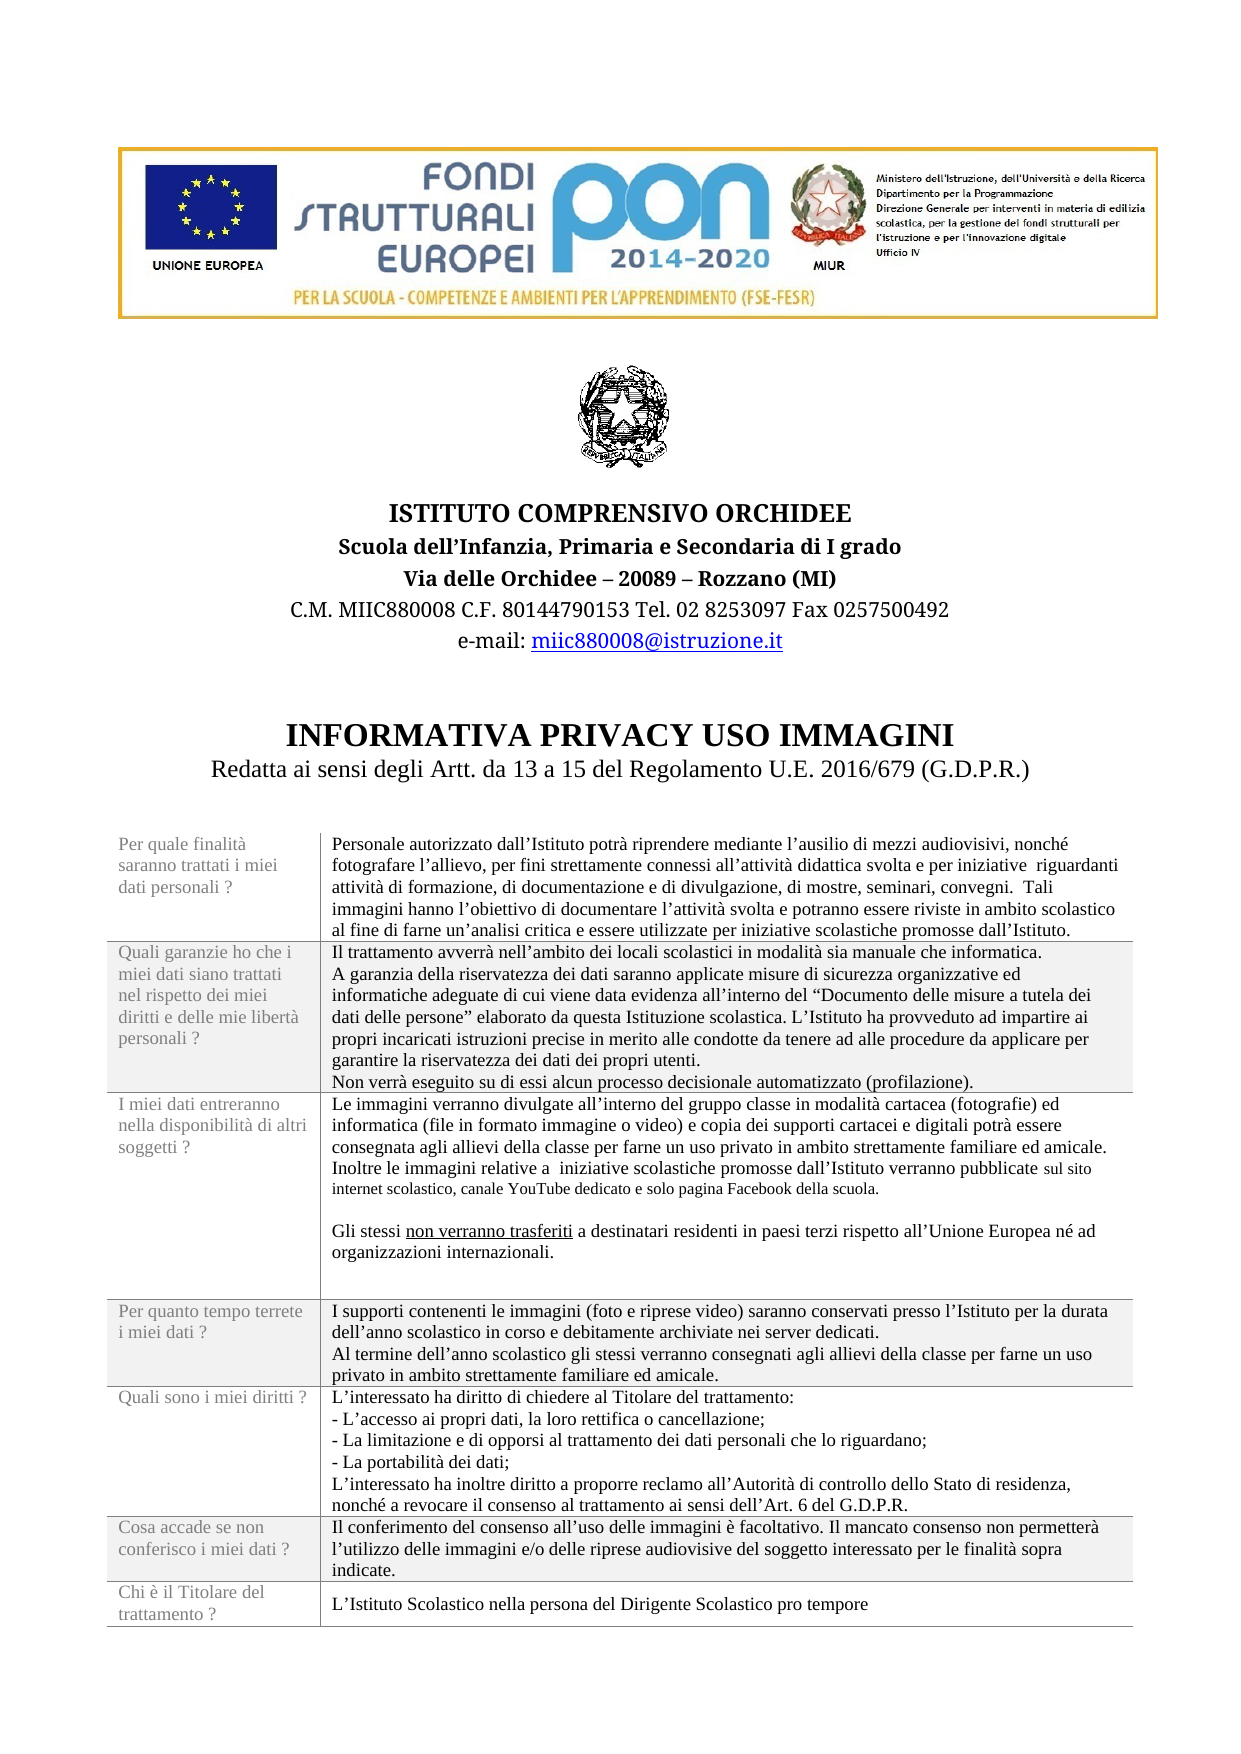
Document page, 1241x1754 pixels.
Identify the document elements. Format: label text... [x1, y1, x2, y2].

text ISTITUTO COMPRENSIVO ORCHIDEE [118, 495, 1122, 529]
text Redatta ai sensi degli Artt. da 13 a 15 del Regolamento U.E. 2016/679 (G.D.P.R.) [118, 754, 1122, 782]
table_cell I supporti contenenti le immagini (foto e riprese video) saranno conservati presso l’Istituto per la durata dell’anno scolastico in corso e debitamente archiviate nei server dedicati. Al termine dell’anno scolastico gli stessi verranno consegnati agli allievi della classe per farne un uso privato in ambito strettamente familiare ed amicale. [321, 1300, 1133, 1386]
table_cell Quali sono i miei diritti ? [107, 1387, 320, 1516]
table_cell Le immagini verranno divulgate all’interno del gruppo classe in modalità cartacea (fotografie) ed informatica (file in formato immagine o video) e copia dei supporti cartacei e digitali potrà essere consegnata agli allievi della classe per farne un uso privato in ambito strettamente familiare ed amicale. Inoltre le immagini relative a iniziative scolastiche promosse dall’Istituto verranno pubblicate sul sito internet scolastico, canale YouTube dedicato e solo pagina Facebook della scuola. Gli stessi non verranno trasferiti a destinatari residenti in paesi terzi rispetto all’Unione Europea né ad organizzazioni internazionali. [321, 1093, 1133, 1299]
table_cell Quali garanzie ho che i miei dati siano trattati nel rispetto dei miei diritti e delle mie libertà personali ? [107, 942, 320, 1092]
table_cell Il conferimento del consenso all’uso delle immagini è facoltativo. Il mancato consenso non permetterà l’utilizzo delle immagini e/o delle riprese audiovisive del soggetto interessato per le finalità sopra indicate. [321, 1517, 1133, 1581]
table_cell L’Istituto Scolastico nella persona del Dirigente Scolastico pro tempore [321, 1582, 1133, 1626]
table_header Per quale finalità saranno trattati i miei dati personali ? [107, 833, 320, 941]
text INFORMATIVA PRIVACY USO IMMAGINI [118, 715, 1122, 754]
text C.M. MIIC880008 C.F. 80144790153 Tel. 02 8253097 Fax 0257500492 [118, 595, 1122, 623]
table_header Personale autorizzato dall’Istituto potrà riprendere mediante l’ausilio di mezzi audiovisivi, nonché fotografare l’allievo, per fini strettamente connessi all’attività didattica svolta e per iniziative riguardanti attività di formazione, di documentazione e di divulgazione, di mostre, seminari, convegni. Tali immagini hanno l’obiettivo di documentare l’attività svolta e potranno essere riviste in ambito scolastico al fine di farne un’analisi critica e essere utilizzate per iniziative scolastiche promosse dall’Istituto. [321, 833, 1133, 941]
table_cell Il trattamento avverrà nell’ambito dei locali scolastici in modalità sia manuale che informatica. A garanzia della riservatezza dei dati saranno applicate misure di sicurezza organizzative ed informatiche adeguate di cui viene data evidenza all’interno del “Documento delle misure a tutela dei dati delle persone” elaborato da questa Istituzione scolastica. L’Istituto ha provveduto ad impartire ai propri incaricati istruzioni precise in merito alle condotte da tenere ad alle procedure da applicare per garantire la riservatezza dei dati dei propri utenti. Non verrà eseguito su di essi alcun processo decisionale automatizzato (profilazione). [321, 942, 1133, 1092]
table_cell I miei dati entreranno nella disponibilità di altri soggetti ? [107, 1093, 320, 1299]
picture [573, 361, 677, 472]
table_cell L’interessato ha diritto di chiedere al Titolare del trattamento: - L’accesso ai propri dati, la loro rettifica o cancellazione; - La limitazione e di opporsi al trattamento dei dati personali che lo riguardano; - La portabilità dei dati; L’interessato ha inoltre diritto a proporre reclamo all’Autorità di controllo dello Stato di residenza, nonché a revocare il consenso al trattamento ai sensi dell’Art. 6 del G.D.P.R. [321, 1387, 1133, 1516]
text Scuola dell’Infanzia, Primaria e Secondaria di I grado [118, 532, 1122, 561]
text Via delle Orchidee – 20089 – Rozzano (MI) [118, 564, 1122, 592]
text e-mail: miic880008@istruzione.it [118, 626, 1122, 655]
table_cell Per quanto tempo terrete i miei dati ? [107, 1300, 320, 1386]
table_cell Chi è il Titolare del trattamento ? [107, 1582, 320, 1626]
table_cell Cosa accade se non conferisco i miei dati ? [107, 1517, 320, 1581]
